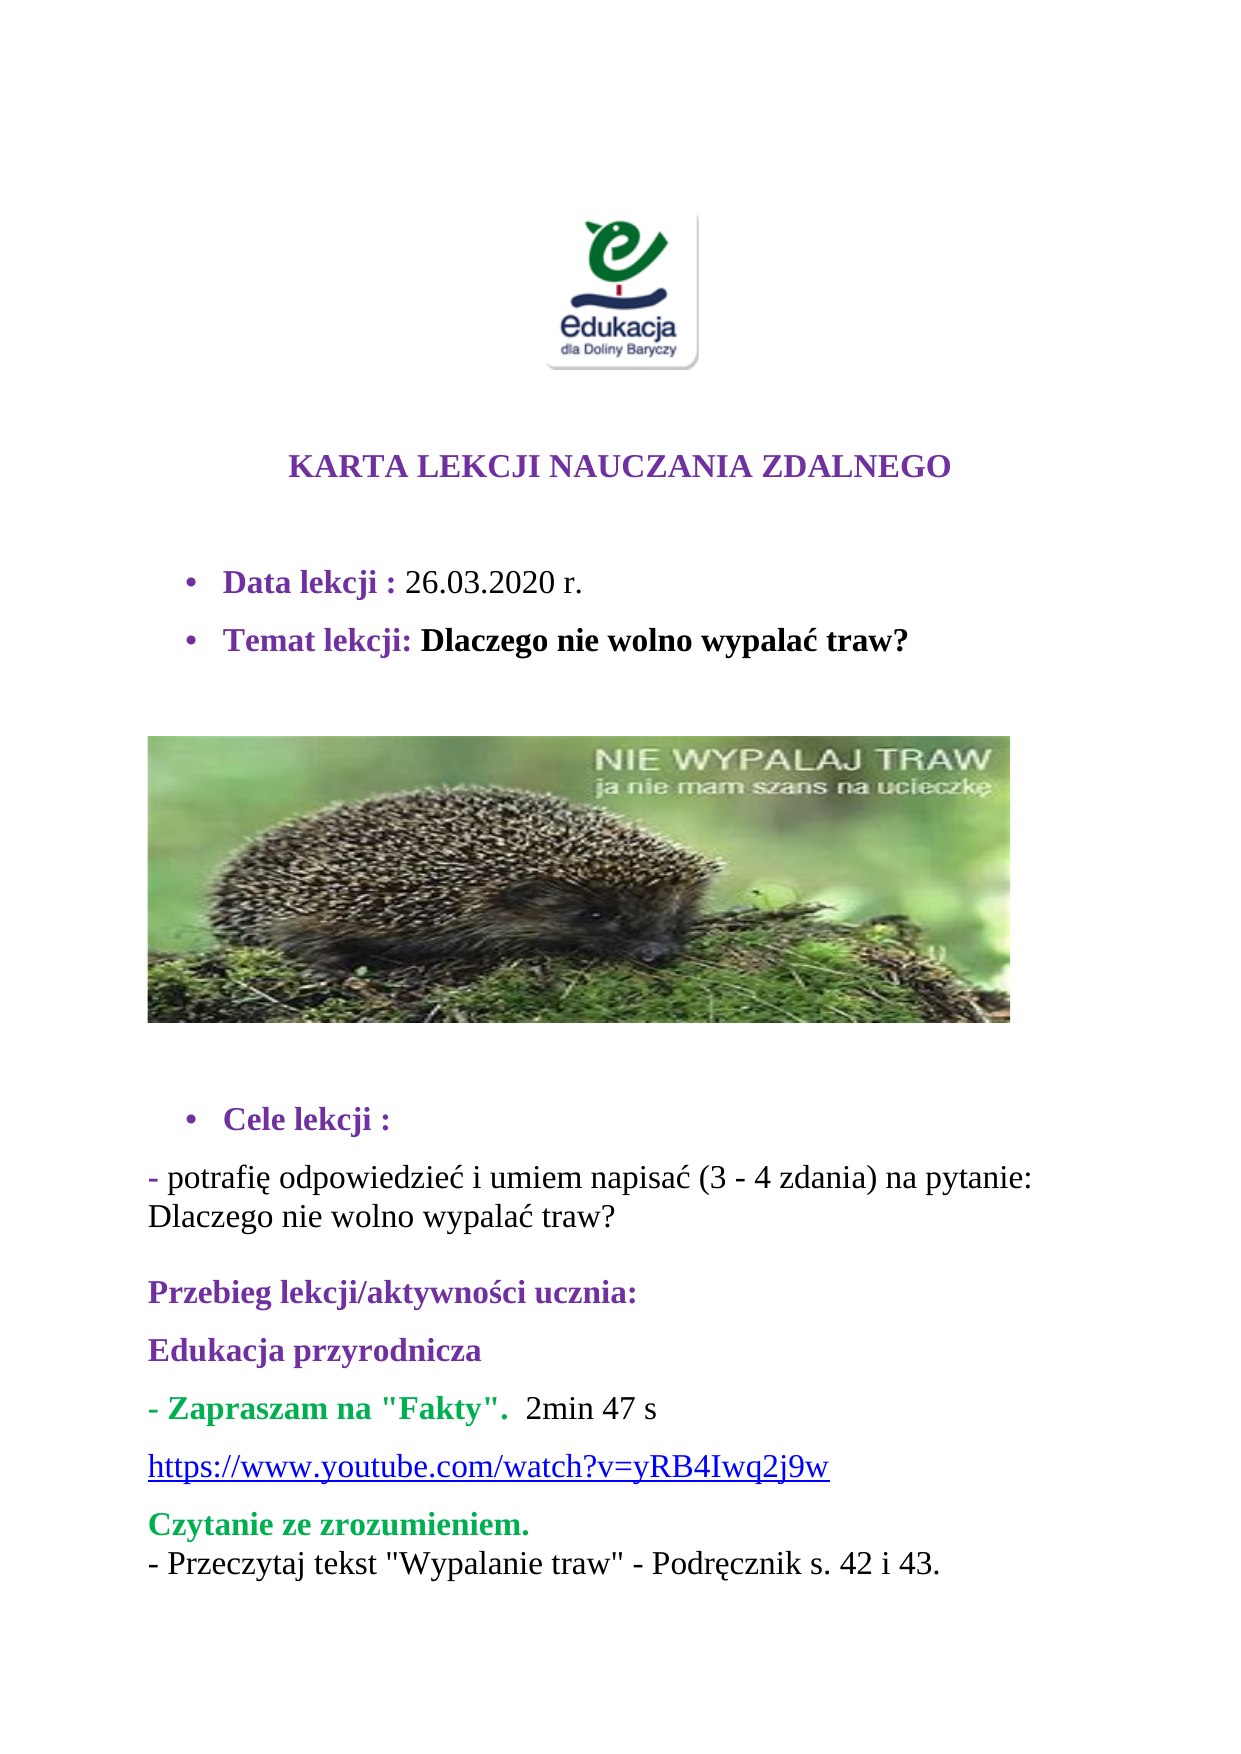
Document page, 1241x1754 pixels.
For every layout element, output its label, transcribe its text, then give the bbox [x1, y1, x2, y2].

picture [147, 736, 1010, 1023]
text Przebieg lekcji/aktywności ucznia: [148, 1272, 1093, 1311]
list Data lekcji : 26.03.2020 r. [185, 563, 1093, 601]
text - Zapraszam na "Fakty". 2min 47 s [148, 1388, 1093, 1427]
text Edukacja przyrodnicza [148, 1331, 1093, 1369]
text - potrafię odpowiedzieć i umiem napisać (3 - 4 zdania) na pytanie: Dlaczego nie wolno wypalać traw? [148, 1157, 1093, 1234]
list Cele lekcji : [185, 1099, 1093, 1138]
text https://www.youtube.com/watch?v=yRB4Iwq2j9w [148, 1447, 1093, 1485]
picture [541, 205, 699, 370]
list Temat lekcji: Dlaczego nie wolno wypalać traw? [185, 621, 1093, 659]
text - Przeczytaj tekst "Wypalanie traw" - Podręcznik s. 42 i 43. [148, 1543, 1093, 1581]
text KARTA LEKCJI NAUCZANIA ZDALNEGO [148, 447, 1093, 485]
text Czytanie ze zrozumieniem. [148, 1504, 1093, 1543]
